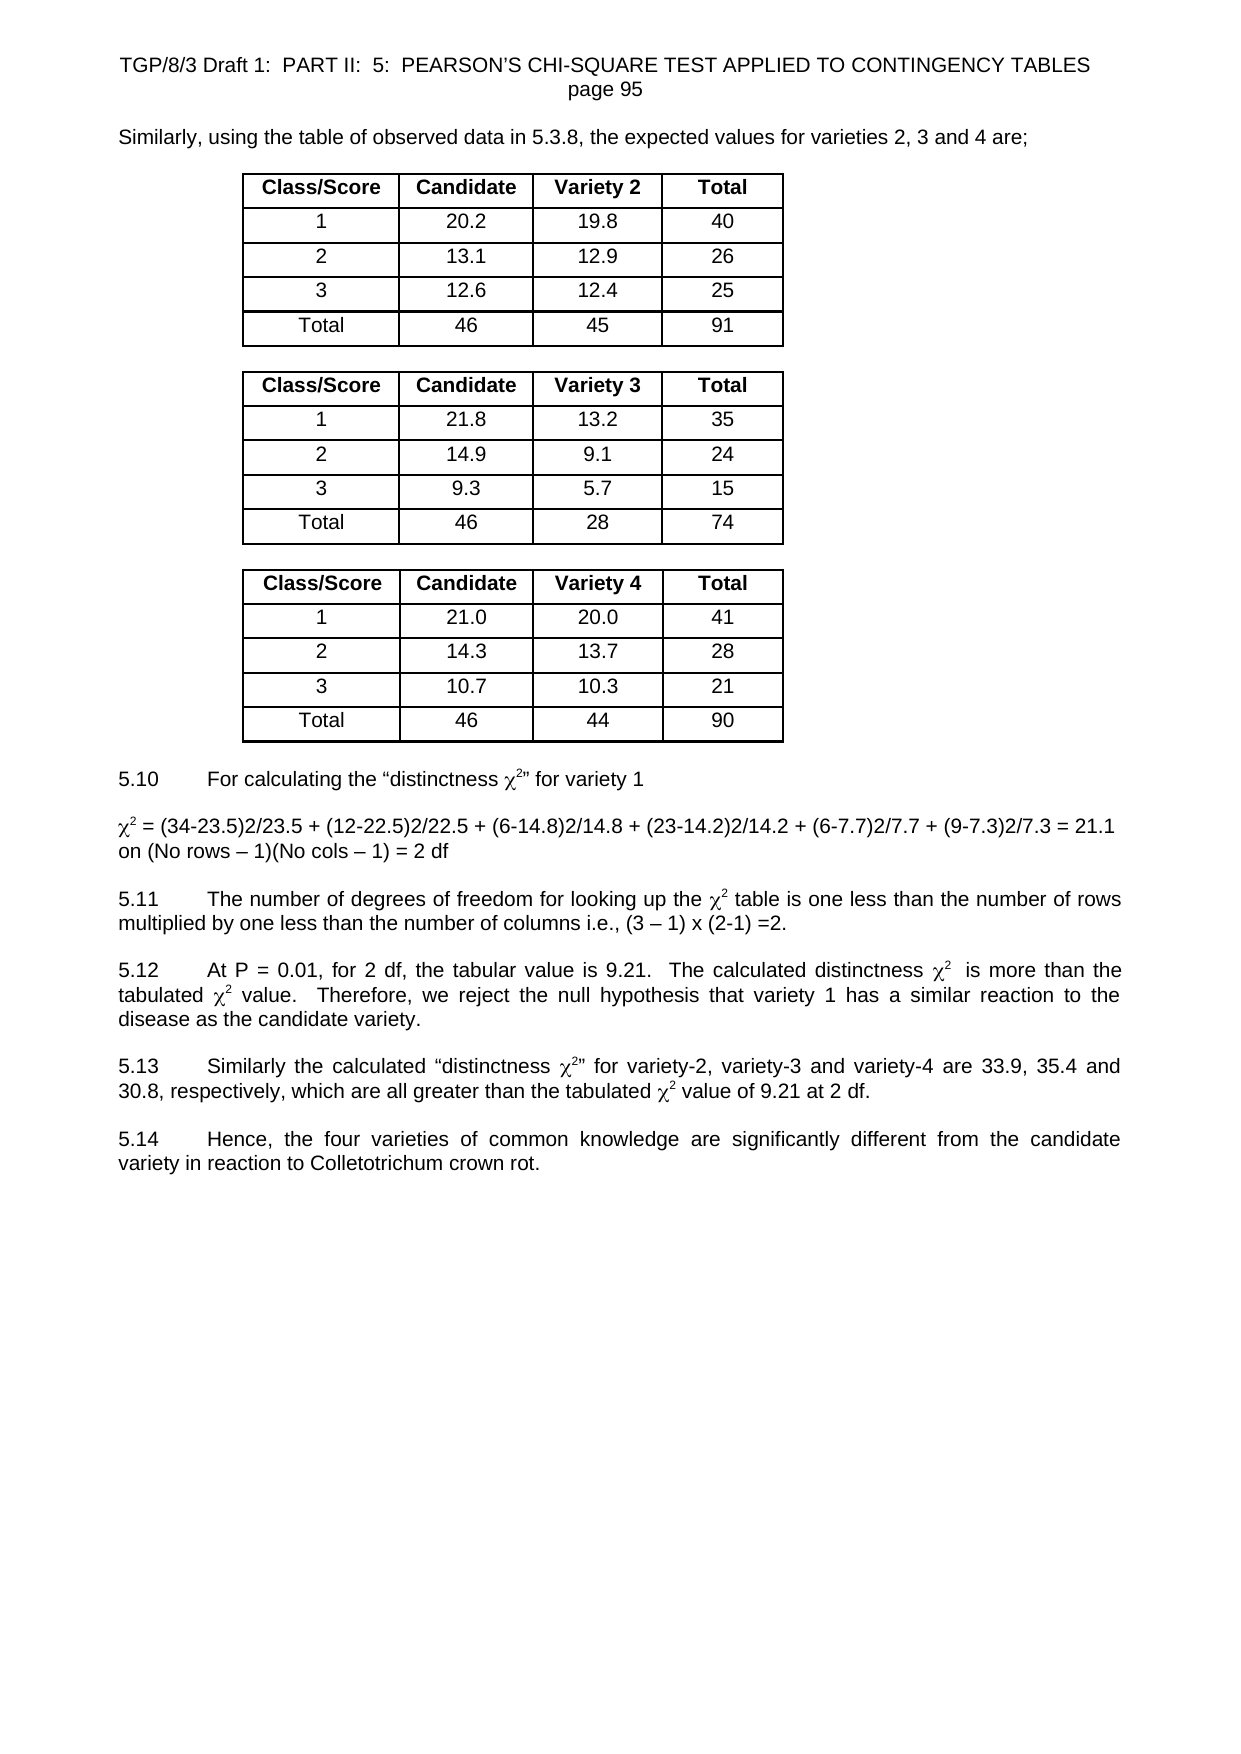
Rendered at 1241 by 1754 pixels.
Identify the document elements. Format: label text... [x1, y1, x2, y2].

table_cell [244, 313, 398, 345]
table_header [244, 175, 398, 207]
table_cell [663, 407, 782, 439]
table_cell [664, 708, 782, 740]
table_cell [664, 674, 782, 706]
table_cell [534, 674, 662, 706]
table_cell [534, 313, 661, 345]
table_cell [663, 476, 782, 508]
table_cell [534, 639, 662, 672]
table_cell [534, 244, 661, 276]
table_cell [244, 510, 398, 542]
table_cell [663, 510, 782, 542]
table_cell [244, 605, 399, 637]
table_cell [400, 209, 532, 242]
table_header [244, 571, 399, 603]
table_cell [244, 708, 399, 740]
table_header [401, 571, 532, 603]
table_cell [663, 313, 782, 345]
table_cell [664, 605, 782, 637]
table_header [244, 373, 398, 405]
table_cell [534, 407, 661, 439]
text 5.14 Hence, the four varieties of common knowledge are significantly different from the candidate variety in reaction to Colletotrichum crown rot. [118, 1126, 1122, 1174]
text 5.11 The number of degrees of freedom for looking up the 2 table is one less than the number of rows multiplied by one less than the number of columns i.e., (3 – 1) x (2-1) =2. [118, 886, 1122, 934]
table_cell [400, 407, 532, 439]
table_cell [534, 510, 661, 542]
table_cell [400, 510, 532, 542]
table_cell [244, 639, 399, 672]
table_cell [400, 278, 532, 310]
text 5.12 At P = 0.01, for 2 df, the tabular value is 9.21. The calculated distinctness 2 is more than the tabulated 2 value. Therefore, we reject the null hypothesis that variety 1 has a similar reaction to the disease as the candidate variety. [118, 958, 1122, 1030]
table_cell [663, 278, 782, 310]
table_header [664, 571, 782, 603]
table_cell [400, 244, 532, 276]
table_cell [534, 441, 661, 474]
text 2 = (34-23.5)2/23.5 + (12-22.5)2/22.5 + (6-14.8)2/14.8 + (23-14.2)2/14.2 + (6-7.7)2/7.7 + (9-7.3)2/7.3 = 21.1 [118, 814, 1122, 838]
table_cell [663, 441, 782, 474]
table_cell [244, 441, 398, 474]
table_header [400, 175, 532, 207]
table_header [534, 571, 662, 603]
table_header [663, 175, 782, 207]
text on (No rows – 1)(No cols – 1) = 2 df [118, 838, 1122, 862]
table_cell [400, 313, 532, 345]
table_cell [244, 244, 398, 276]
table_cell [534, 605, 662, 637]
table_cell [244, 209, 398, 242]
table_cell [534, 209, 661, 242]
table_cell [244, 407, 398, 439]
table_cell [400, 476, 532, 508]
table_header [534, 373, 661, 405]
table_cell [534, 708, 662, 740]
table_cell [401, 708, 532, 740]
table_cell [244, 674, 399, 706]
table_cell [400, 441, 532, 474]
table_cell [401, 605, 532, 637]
text 5.13 Similarly the calculated “distinctness 2” for variety-2, variety-3 and variety-4 are 33.9, 35.4 and 30.8, respectively, which are all greater than the tabulated 2 value of 9.21 at 2 df. [118, 1054, 1122, 1102]
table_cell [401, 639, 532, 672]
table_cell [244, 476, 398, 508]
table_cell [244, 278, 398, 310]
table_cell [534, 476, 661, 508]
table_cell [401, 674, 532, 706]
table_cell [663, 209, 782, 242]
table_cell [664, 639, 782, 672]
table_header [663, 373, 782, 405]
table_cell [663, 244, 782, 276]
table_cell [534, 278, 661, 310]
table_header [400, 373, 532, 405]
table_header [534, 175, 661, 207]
text 5.10 For calculating the “distinctness 2” for variety 1 [118, 766, 1122, 790]
text Similarly, using the table of observed data in 5.3.8, the expected values for varieties 2, 3 and 4 are; [118, 125, 1122, 149]
